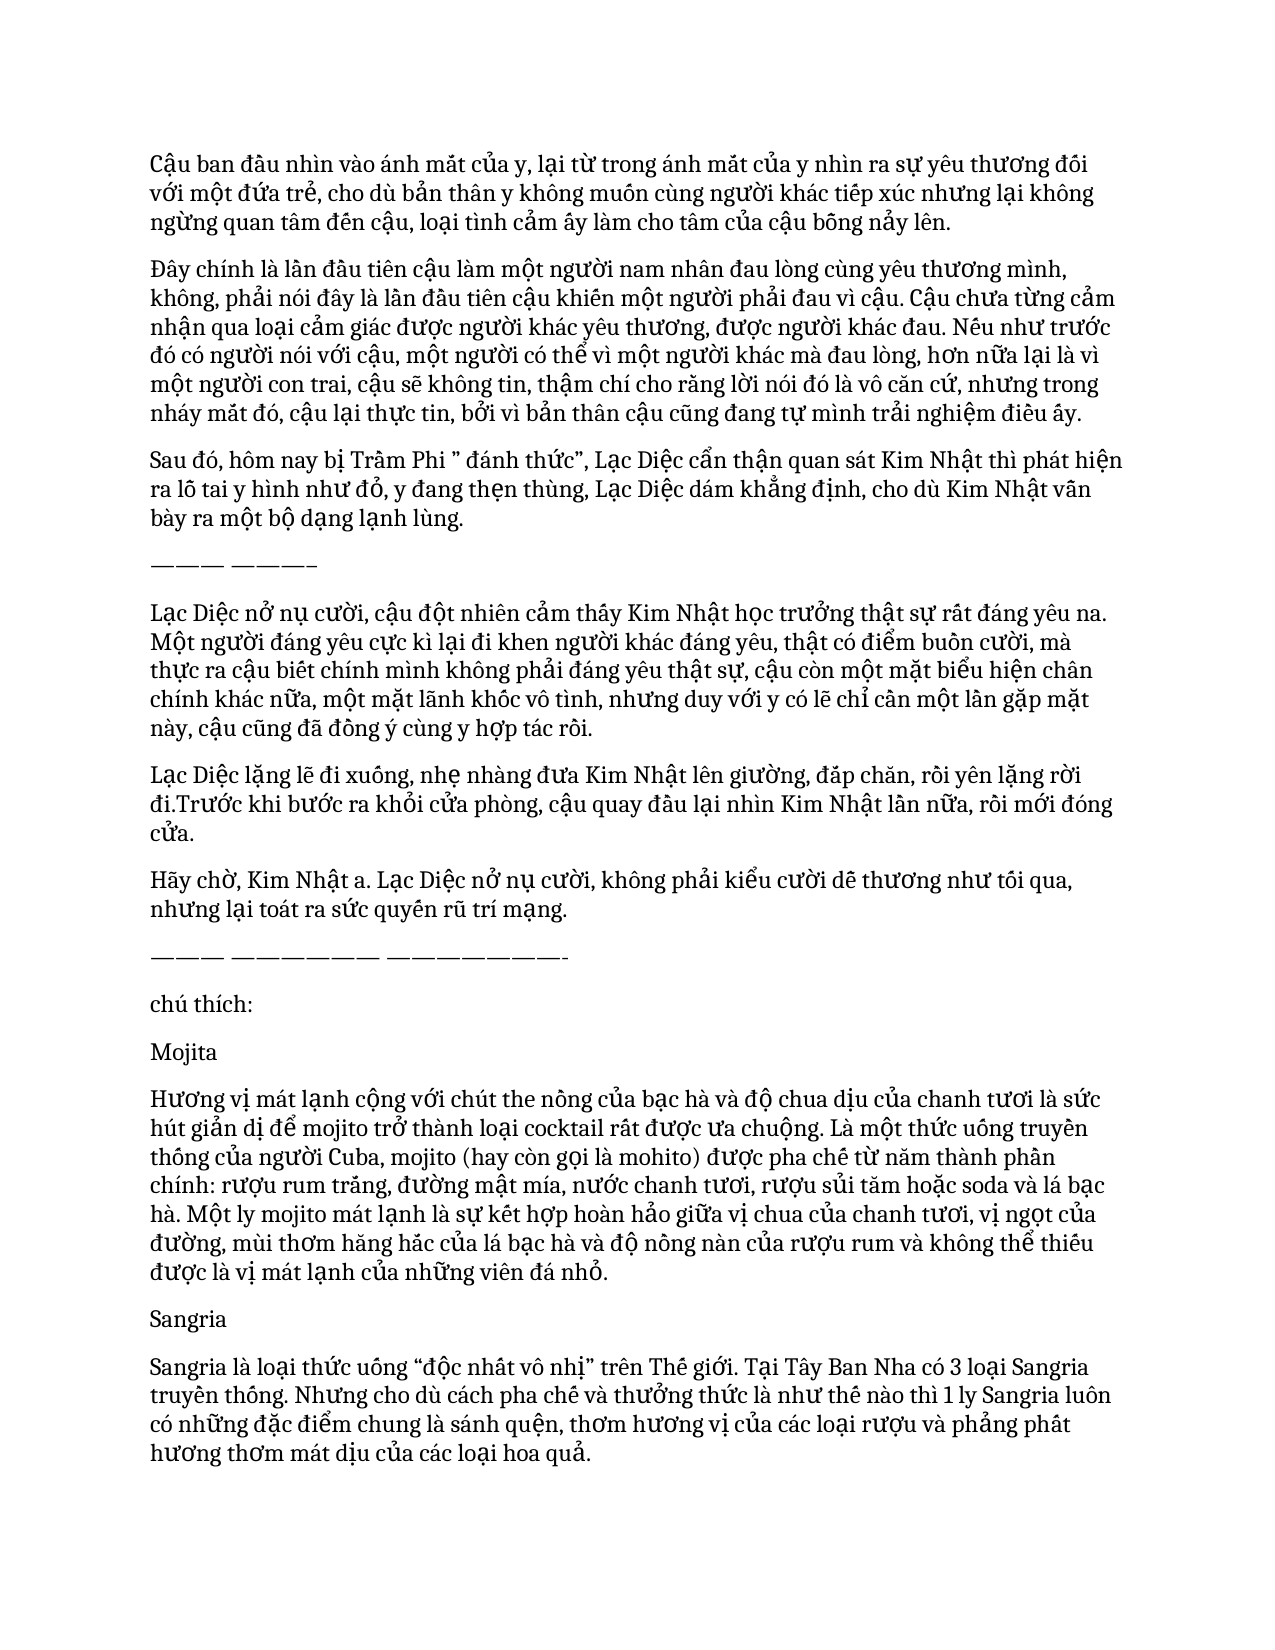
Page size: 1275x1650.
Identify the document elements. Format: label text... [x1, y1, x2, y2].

text Sangria [150, 1305, 1125, 1334]
text Đây chính là lần đầu tiên cậu làm một người nam nhân đau lòng cùng yêu thương mình, không, phải nói đây là lần đầu tiên cậu khiến một người phải đau vì cậu. Cậu chưa từng cảm nhận qua loại cảm giác được người khác yêu thương, được người khác đau. Nếu như trước đó có người nói với cậu, một người có thể vì một người khác mà đau lòng, hơn nữa lại là vì một người con trai, cậu sẽ không tin, thậm chí cho rằng lời nói đó là vô căn cứ, nhưng trong nháy mắt đó, cậu lại thực tin, bởi vì bản thân cậu cũng đang tự mình trải nghiệm điều ấy. [150, 255, 1125, 427]
text Lạc Diệc nở nụ cười, cậu đột nhiên cảm thấy Kim Nhật học trưởng thật sự rất đáng yêu na. Một người đáng yêu cực kì lại đi khen người khác đáng yêu, thật có điểm buồn cười, mà thực ra cậu biết chính mình không phải đáng yêu thật sự, cậu còn một mặt biểu hiện chân chính khác nữa, một mặt lãnh khốc vô tình, nhưng duy với y có lẽ chỉ cần một lần gặp mặt này, cậu cũng đã đồng ý cùng y hợp tác rồi. [150, 599, 1125, 742]
text Cậu ban đầu nhìn vào ánh mắt của y, lại từ trong ánh mắt của y nhìn ra sự yêu thương đối với một đứa trẻ, cho dù bản thân y không muốn cùng người khác tiếp xúc nhưng lại không ngừng quan tâm đến cậu, loại tình cảm ấy làm cho tâm của cậu bỗng nảy lên. [150, 150, 1125, 236]
text Sangria là loại thức uống “độc nhất vô nhị” trên Thế giới. Tại Tây Ban Nha có 3 loại Sangria truyền thống. Nhưng cho dù cách pha chế và thưởng thức là như thế nào thì 1 ly Sangria luôn có những đặc điểm chung là sánh quện, thơm hương vị của các loại rượu và phảng phất hương thơm mát dịu của các loại hoa quả. [150, 1352, 1125, 1467]
text Lạc Diệc lặng lẽ đi xuống, nhẹ nhàng đưa Kim Nhật lên giường, đắp chăn, rồi yên lặng rời đi.Trước khi bước ra khỏi cửa phòng, cậu quay đầu lại nhìn Kim Nhật lần nữa, rồi mới đóng cửa. [150, 761, 1125, 847]
text Sau đó, hôm nay bị Trầm Phi ” đánh thức”, Lạc Diệc cẩn thận quan sát Kim Nhật thì phát hiện ra lỗ tai y hình như đỏ, y đang thẹn thùng, Lạc Diệc dám khẳng định, cho dù Kim Nhật vẫn bày ra một bộ dạng lạnh lùng. [150, 446, 1125, 532]
text Hãy chờ, Kim Nhật a. Lạc Diệc nở nụ cười, không phải kiểu cười dễ thương như tối qua, nhưng lại toát ra sức quyến rũ trí mạng. [150, 866, 1125, 924]
text ——— —————— ———————- [150, 942, 1125, 971]
text Mojita [150, 1037, 1125, 1066]
text Hương vị mát lạnh cộng với chút the nồng của bạc hà và độ chua dịu của chanh tươi là sức hút giản dị để mojito trở thành loại cocktail rất được ưa chuộng. Là một thức uống truyền thống của người Cuba, mojito (hay còn gọi là mohito) được pha chế từ năm thành phần chính: rượu rum trắng, đường mật mía, nước chanh tươi, rượu sủi tăm hoặc soda và lá bạc hà. Một ly mojito mát lạnh là sự kết hợp hoàn hảo giữa vị chua của chanh tươi, vị ngọt của đường, mùi thơm hăng hắc của lá bạc hà và độ nồng nàn của rượu rum và không thể thiếu được là vị mát lạnh của những viên đá nhỏ. [150, 1085, 1125, 1286]
text ——— ———– [150, 551, 1125, 580]
text chú thích: [150, 990, 1125, 1019]
